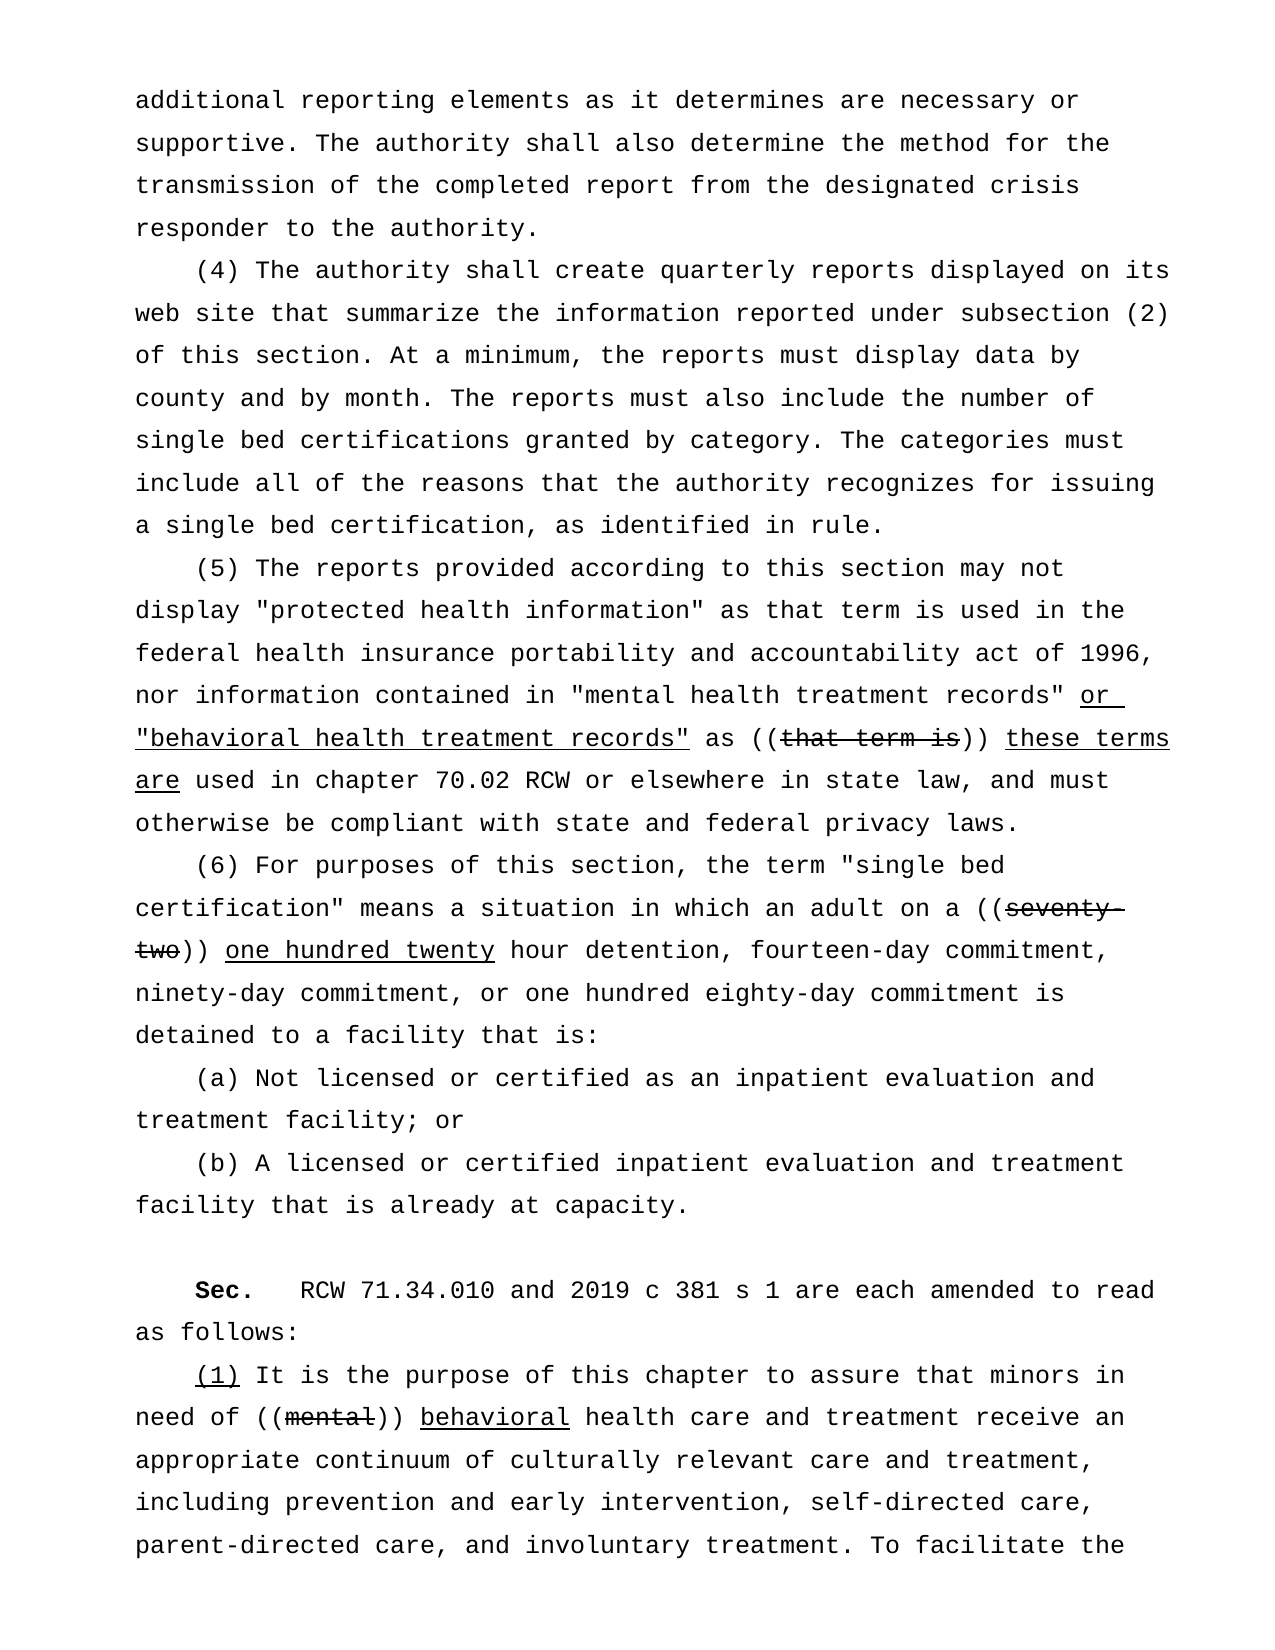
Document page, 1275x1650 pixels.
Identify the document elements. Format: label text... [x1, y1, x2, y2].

text (5) The reports provided according to this section may not display "protected health information" as that term is used in the federal health insurance portability and accountability act of 1996, nor information contained in "mental health treatment records" or "behavioral health treatment records" as ((that term is)) these terms are used in chapter 70.02 RCW or elsewhere in state law, and must otherwise be compliant with state and federal privacy laws. [135, 542, 1170, 840]
text (6) For purposes of this section, the term "single bed certification" means a situation in which an adult on a ((seventy-two)) one hundred twenty hour detention, fourteen-day commitment, ninety-day commitment, or one hundred eighty-day commitment is detained to a facility that is: [135, 840, 1170, 1052]
text (4) The authority shall create quarterly reports displayed on its web site that summarize the information reported under subsection (2) of this section. At a minimum, the reports must display data by county and by month. The reports must also include the number of single bed certifications granted by category. The categories must include all of the reasons that the authority recognizes for issuing a single bed certification, as identified in rule. [135, 245, 1170, 542]
text Sec. RCW 71.34.010 and 2019 c 381 s 1 are each amended to read as follows: [135, 1264, 1170, 1349]
text (b) A licensed or certified inpatient evaluation and treatment facility that is already at capacity. [135, 1137, 1170, 1222]
text (a) Not licensed or certified as an inpatient evaluation and treatment facility; or [135, 1052, 1170, 1137]
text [135, 75, 1170, 245]
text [135, 1349, 1170, 1562]
